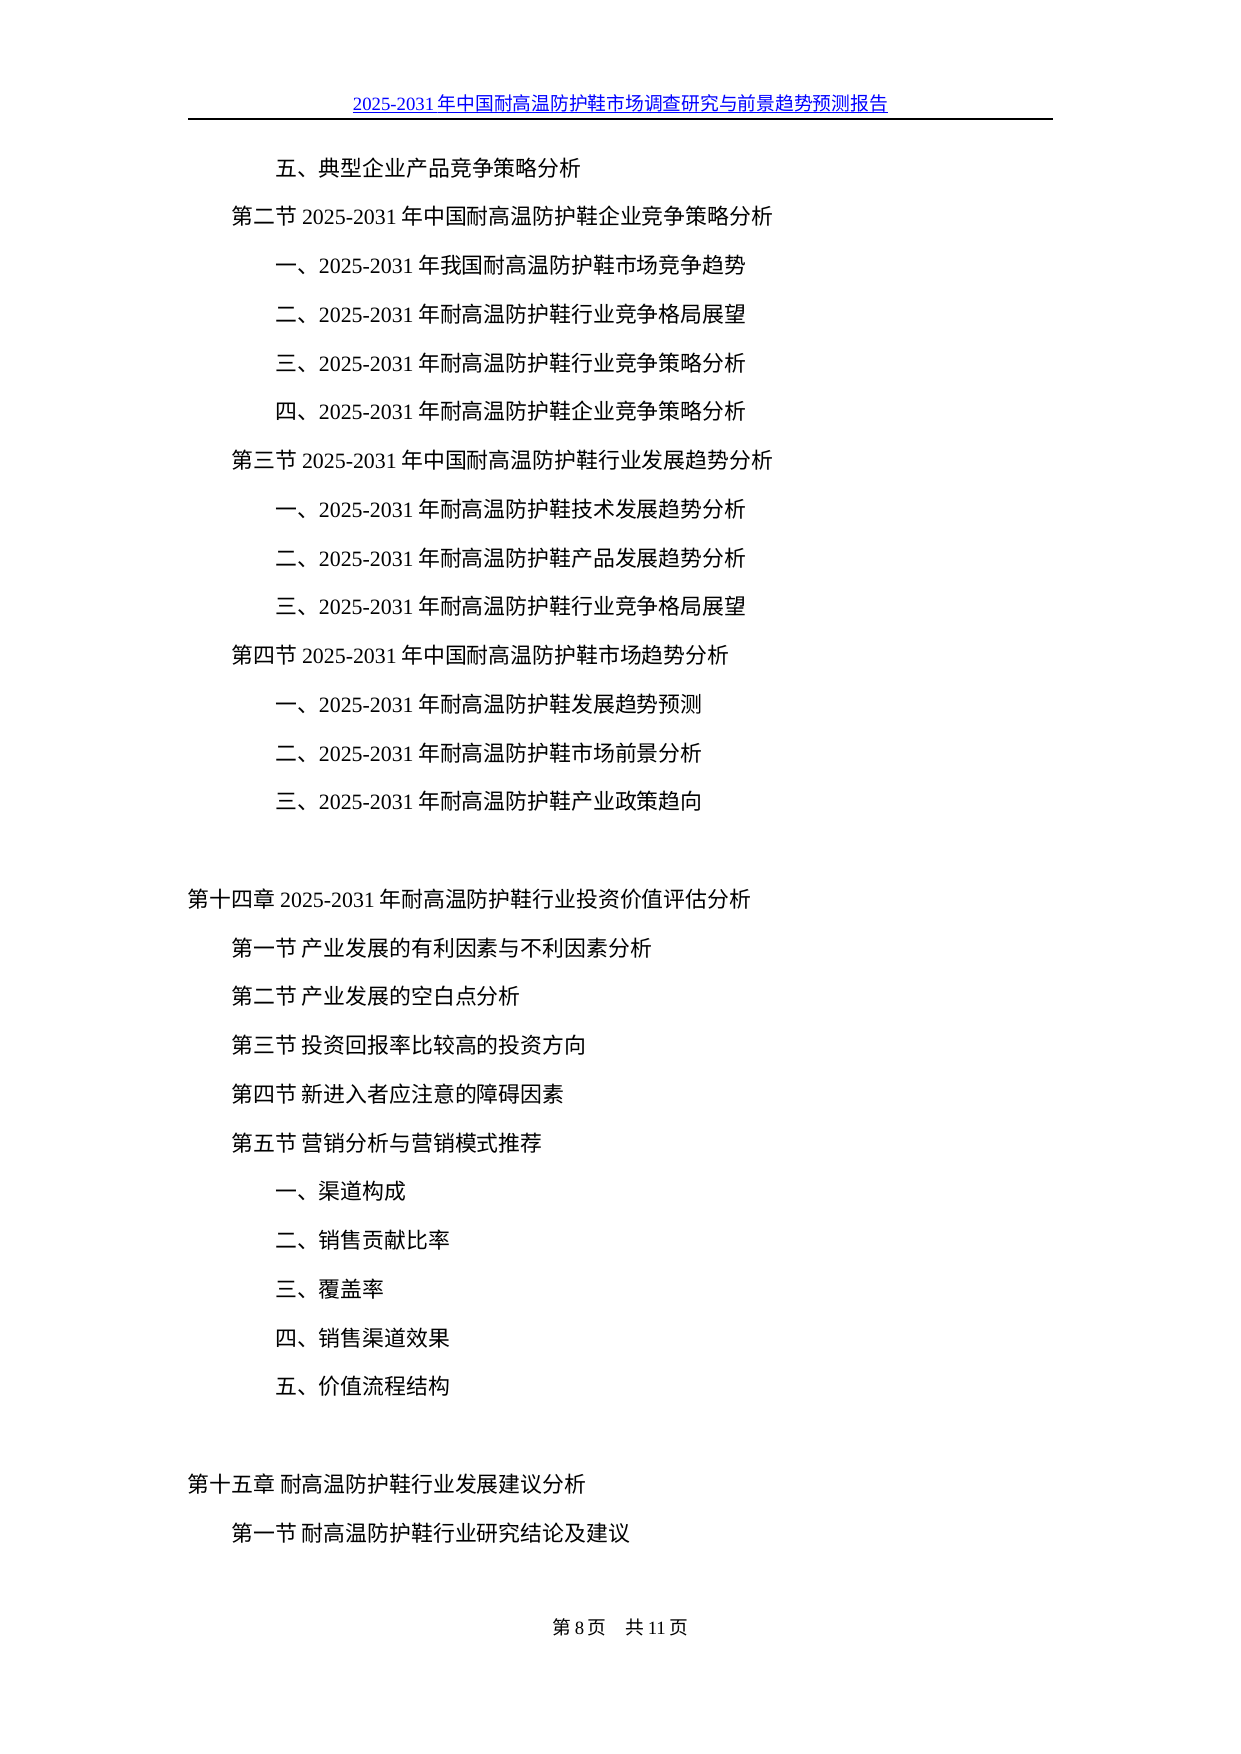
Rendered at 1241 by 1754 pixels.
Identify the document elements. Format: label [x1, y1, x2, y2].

text [187, 150, 1053, 1548]
